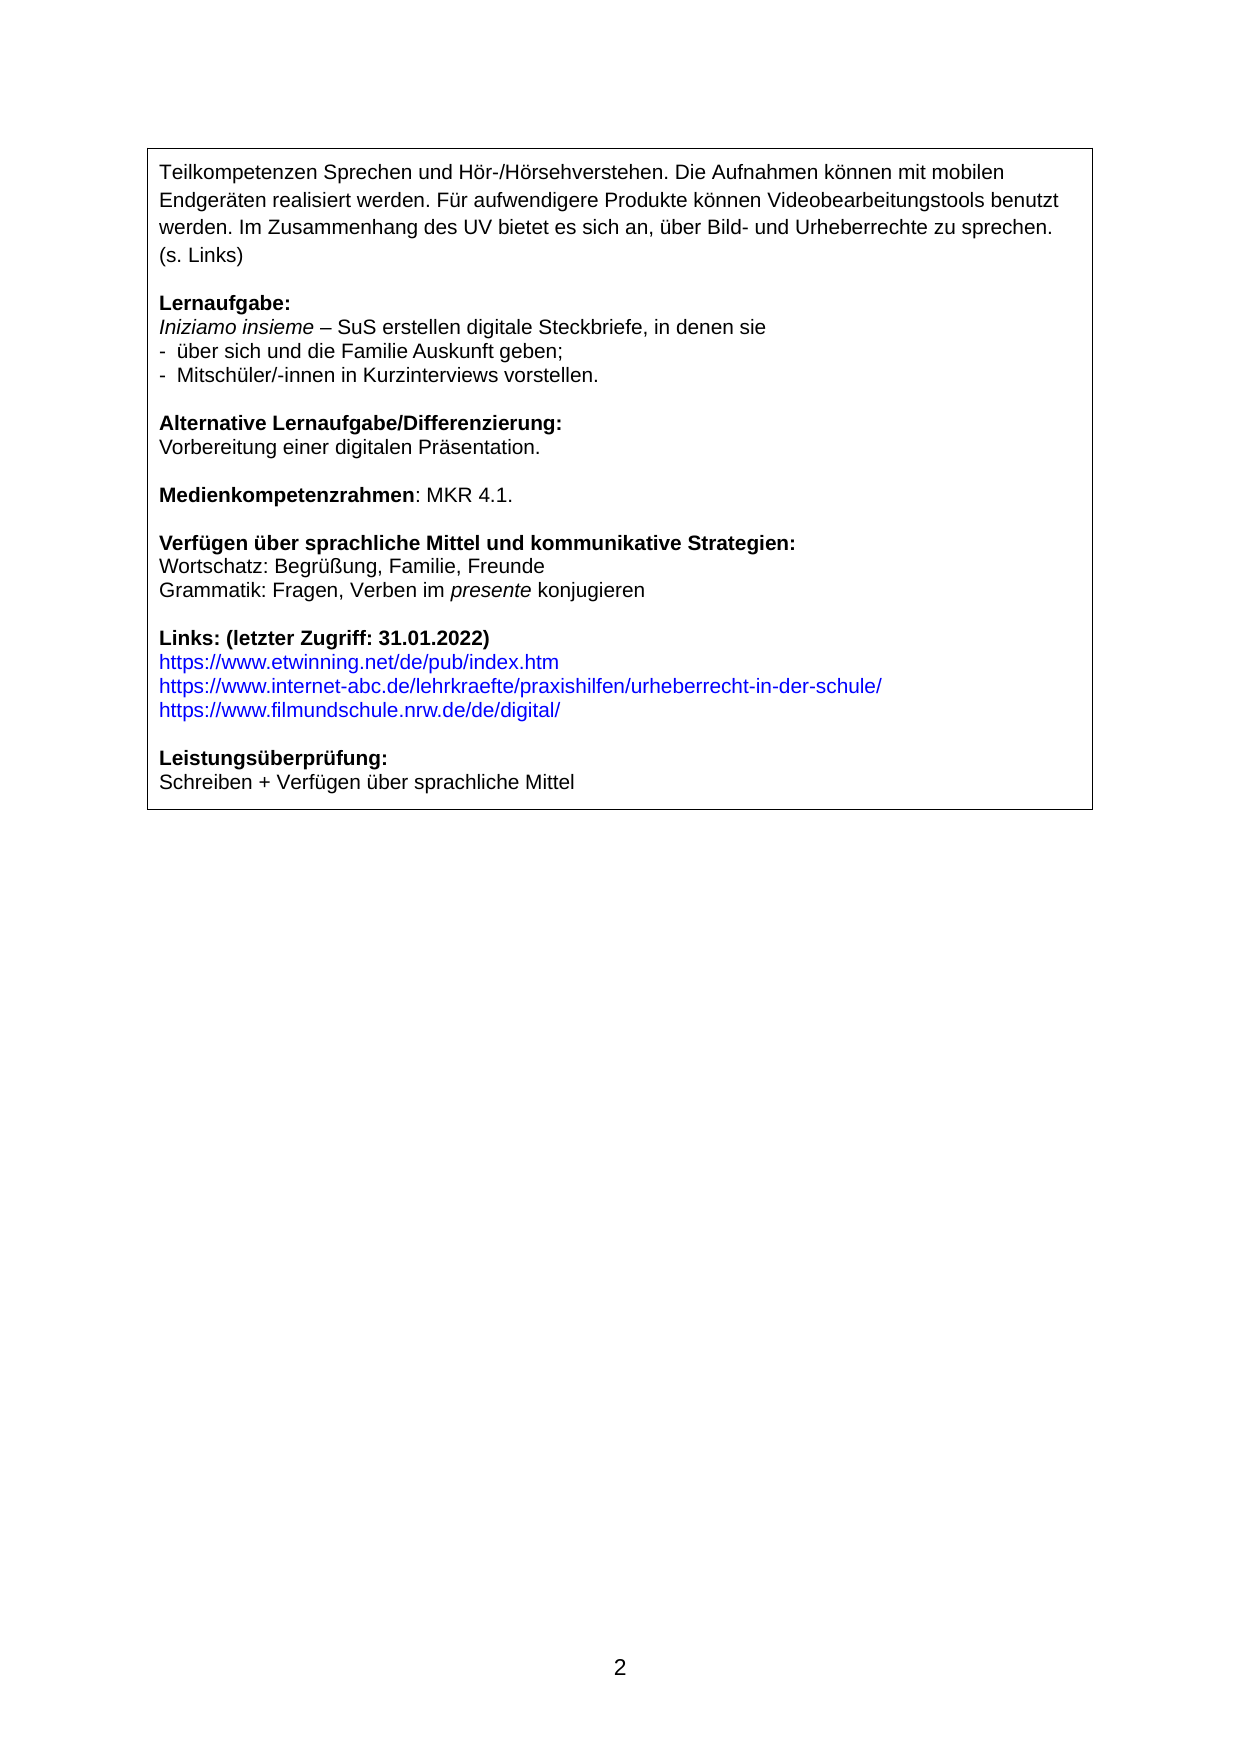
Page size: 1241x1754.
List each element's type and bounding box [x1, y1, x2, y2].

table_cell [148, 149, 1092, 809]
